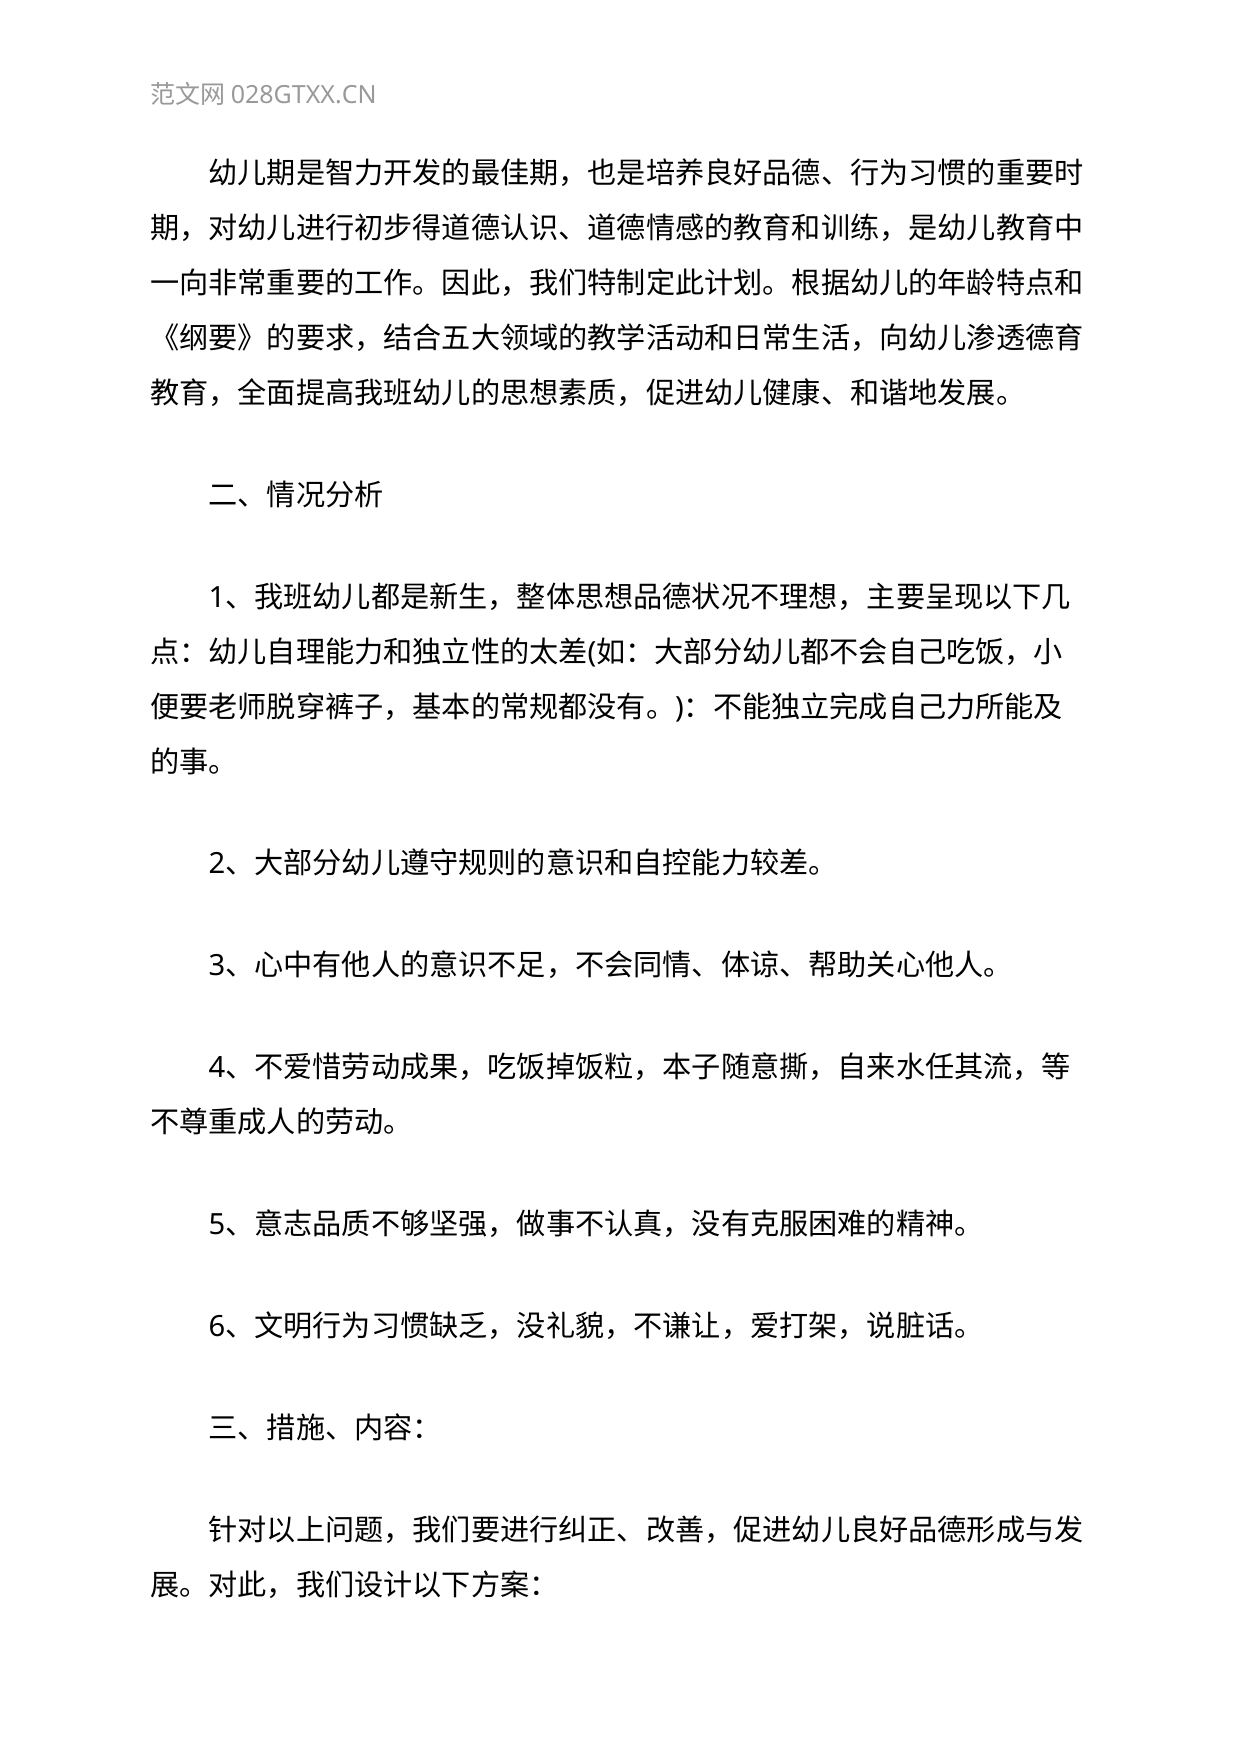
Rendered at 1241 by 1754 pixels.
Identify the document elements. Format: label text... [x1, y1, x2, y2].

text 3、心中有他人的意识不足，不会同情、体谅、帮助关心他人。 [150, 942, 1090, 984]
text 二、情况分析 [150, 471, 1090, 514]
text 6、文明行为习惯缺乏，没礼貌，不谦让，爱打架，说脏话。 [150, 1303, 1090, 1345]
text 三、措施、内容： [150, 1404, 1090, 1447]
text 2、大部分幼儿遵守规则的意识和自控能力较差。 [150, 840, 1090, 882]
text 4、不爱惜劳动成果，吃饭掉饭粒，本子随意撕，自来水任其流，等不尊重成人的劳动。 [150, 1044, 1090, 1141]
text 针对以上问题，我们要进行纠正、改善，促进幼儿良好品德形成与发展。对此，我们设计以下方案： [150, 1506, 1090, 1603]
text 1、我班幼儿都是新生，整体思想品德状况不理想，主要呈现以下几点：幼儿自理能力和独立性的太差(如：大部分幼儿都不会自己吃饭，小便要老师脱穿裤子，基本的常规都没有。)：不能独立完成自己力所能及的事。 [150, 573, 1090, 780]
text 幼儿期是智力开发的最佳期，也是培养良好品德、行为习惯的重要时期，对幼儿进行初步得道德认识、道德情感的教育和训练，是幼儿教育中一向非常重要的工作。因此，我们特制定此计划。根据幼儿的年龄特点和《纲要》的要求，结合五大领域的教学活动和日常生活，向幼儿渗透德育教育，全面提高我班幼儿的思想素质，促进幼儿健康、和谐地发展。 [150, 150, 1090, 412]
text 5、意志品质不够坚强，做事不认真，没有克服困难的精神。 [150, 1201, 1090, 1243]
